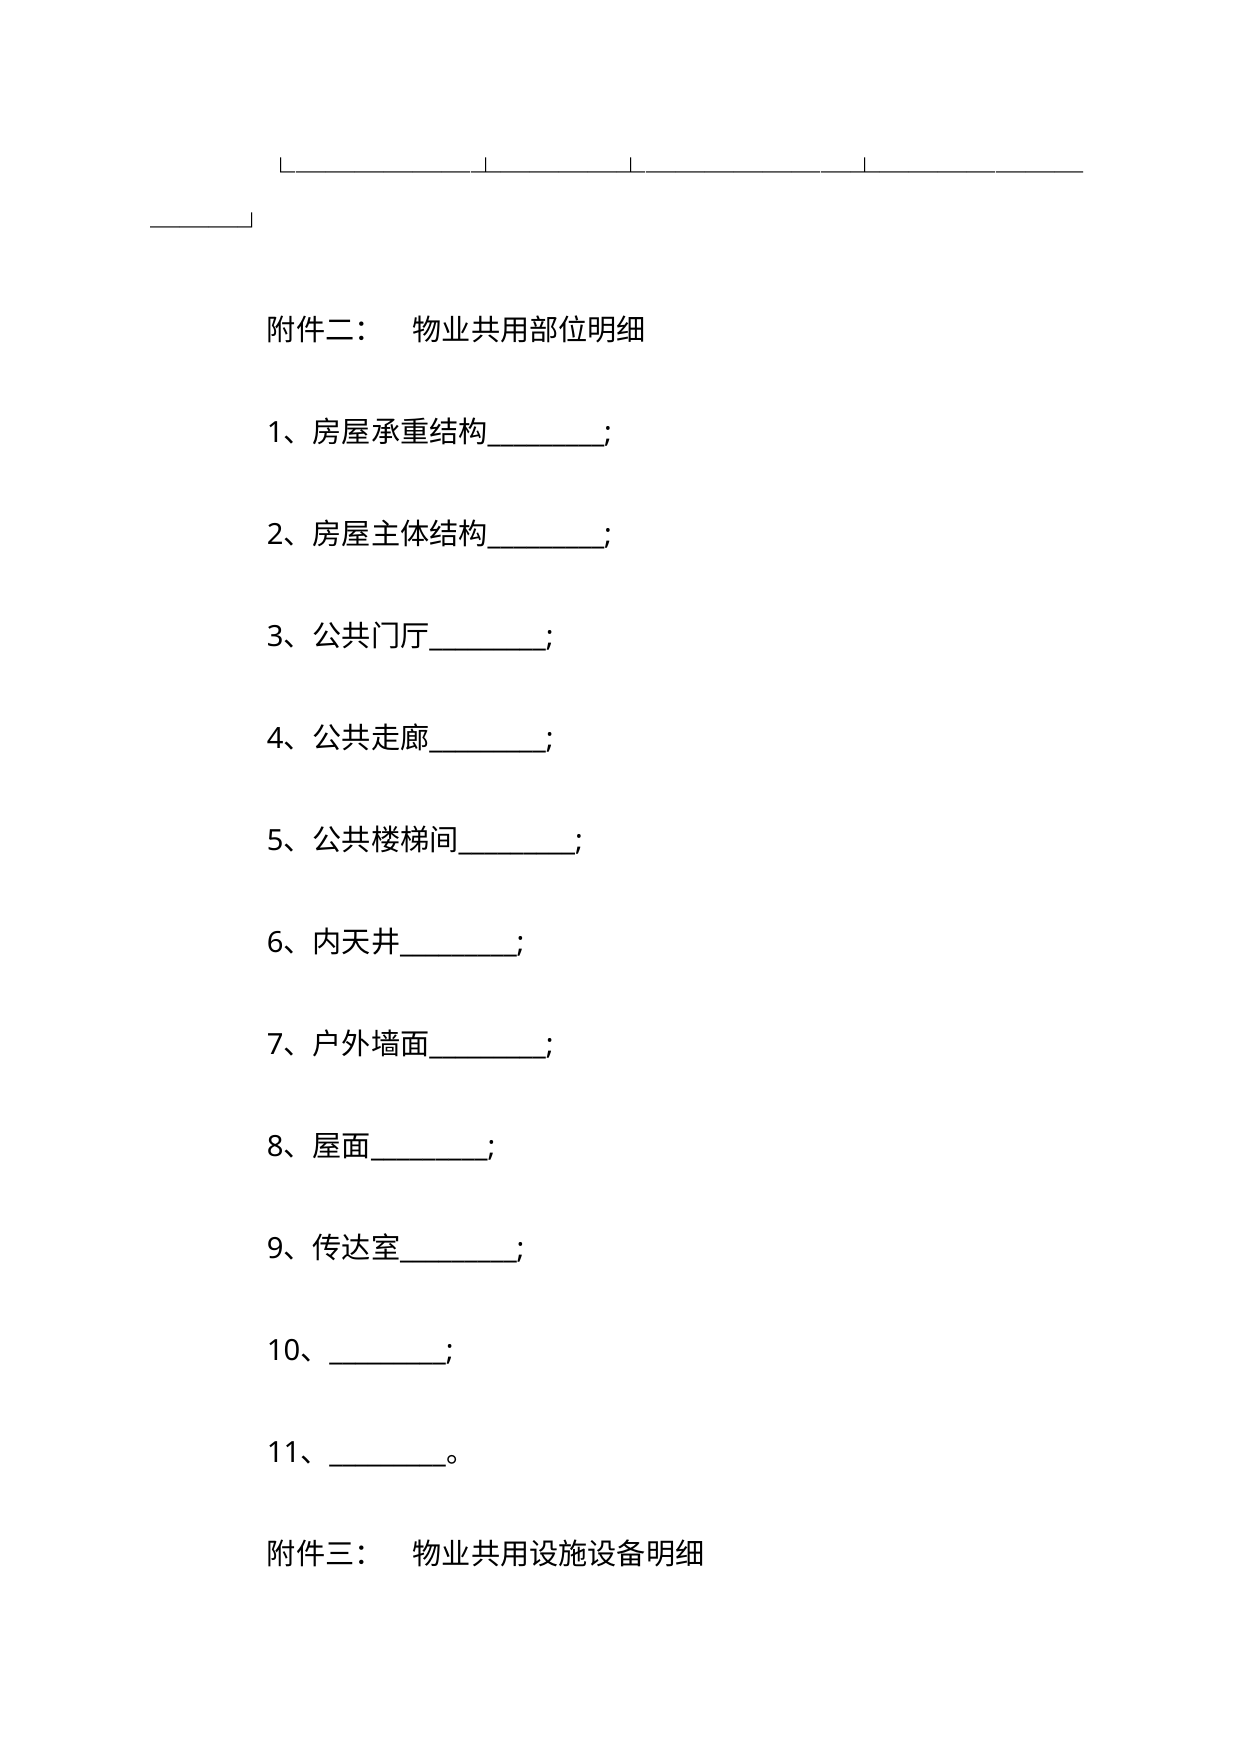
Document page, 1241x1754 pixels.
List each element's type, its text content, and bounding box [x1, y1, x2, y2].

text 7、户外墙面_________; [150, 1020, 1090, 1063]
text └──────┴────┴───────┴──────────┘ [150, 150, 1090, 247]
text 2、房屋主体结构_________; [150, 510, 1090, 553]
text 4、公共走廊_________; [150, 714, 1090, 757]
text 附件二： 物业共用部位明细 [150, 307, 1090, 349]
text 1、房屋承重结构_________; [150, 408, 1090, 451]
text 5、公共楼梯间_________; [150, 816, 1090, 859]
text 8、屋面_________; [150, 1122, 1090, 1165]
text 11、_________。 [150, 1428, 1090, 1471]
text 9、传达室_________; [150, 1224, 1090, 1267]
text 10、_________; [150, 1326, 1090, 1369]
text 6、内天井_________; [150, 918, 1090, 961]
text 3、公共门厅_________; [150, 612, 1090, 655]
text 附件三： 物业共用设施设备明细 [150, 1530, 1090, 1572]
